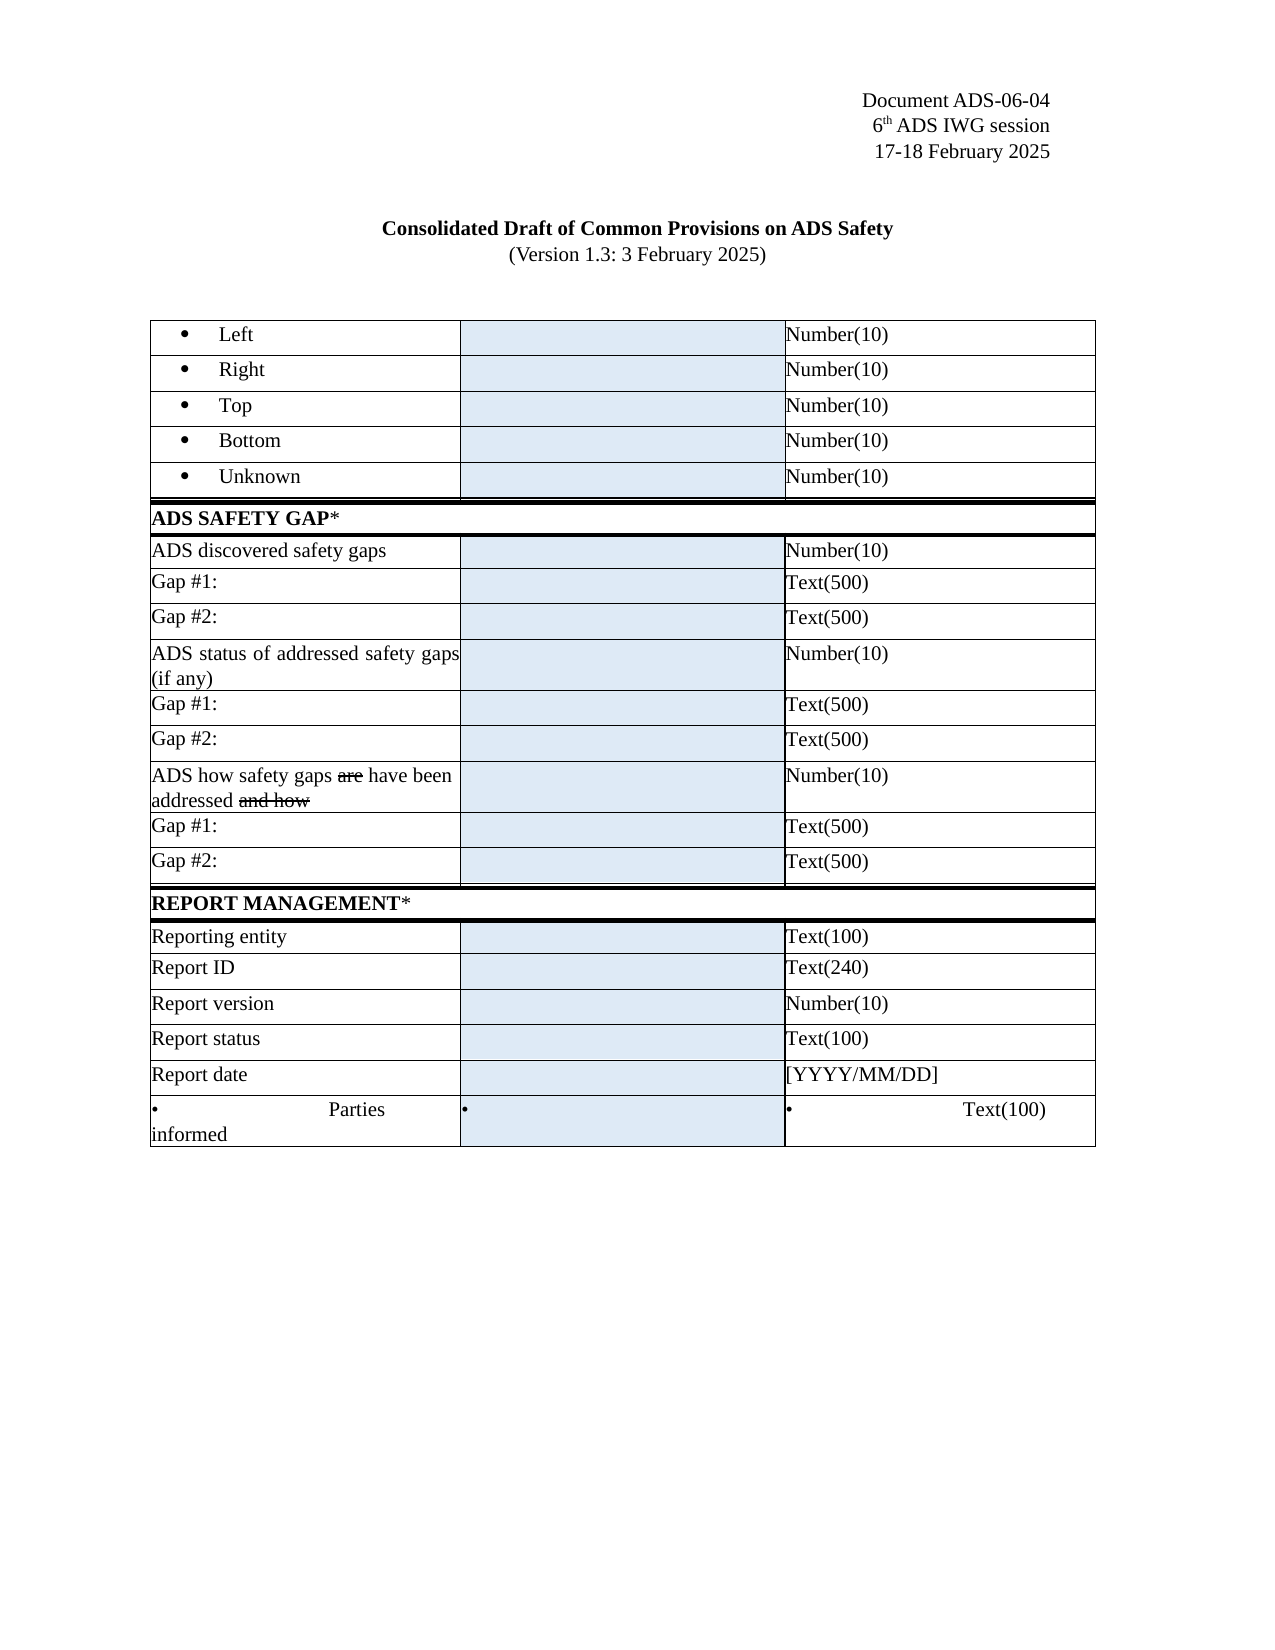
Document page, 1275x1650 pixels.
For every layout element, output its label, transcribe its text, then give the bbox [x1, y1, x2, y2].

table_cell Text(100) [786, 923, 1095, 953]
table_cell [461, 762, 784, 812]
table_cell [461, 1025, 784, 1059]
table_cell Report date [151, 1061, 460, 1095]
table_cell Bottom [151, 427, 460, 462]
table_cell [461, 954, 784, 989]
table_cell Number(10) [786, 537, 1095, 568]
table_cell ADS status of addressed safety gaps (if any) [151, 640, 460, 690]
table_cell [461, 640, 784, 690]
table_cell Unknown [151, 463, 460, 497]
table_cell Report ID [151, 954, 460, 989]
table_cell [461, 1096, 784, 1146]
table_cell [461, 604, 784, 639]
table_cell [461, 848, 784, 882]
table_cell Text(500) [786, 813, 1095, 847]
table_cell Number(10) [786, 356, 1095, 391]
table_cell [461, 321, 785, 355]
table_cell Gap #2: [151, 604, 460, 639]
table_cell Number(10) [786, 463, 1095, 497]
table_cell ADS SAFETY GAP* [151, 505, 1095, 532]
table_cell Gap #1: [151, 569, 460, 603]
table_cell Gap #2: [151, 726, 460, 761]
table_cell ADS discovered safety gaps [151, 537, 460, 568]
table_cell Gap #1: [151, 813, 460, 847]
table_cell [461, 427, 785, 462]
table_cell [YYYY/MM/DD] [786, 1061, 1095, 1095]
table_cell Number(10) [786, 762, 1095, 812]
table_cell Text(100) [786, 1025, 1095, 1059]
table_cell Report status [151, 1025, 460, 1059]
table_cell Number(10) [786, 427, 1095, 462]
table_cell [461, 537, 784, 568]
table_cell Left [151, 321, 460, 355]
table_cell [461, 726, 784, 761]
table_cell REPORT MANAGEMENT* [151, 890, 1095, 918]
table_cell ADS how safety gaps are have been addressed and how [151, 762, 460, 812]
table_cell [461, 356, 785, 391]
table_cell Text(240) [786, 954, 1095, 989]
table_cell [461, 1061, 784, 1095]
table_cell Number(10) [786, 990, 1095, 1024]
table_cell Number(10) [786, 321, 1095, 355]
table_cell [461, 990, 784, 1024]
table_cell [461, 691, 784, 725]
table_cell Text(500) [786, 848, 1095, 882]
table_cell Gap #2: [151, 848, 460, 882]
table_cell Text(500) [786, 604, 1095, 639]
table_cell [461, 463, 785, 497]
table_cell Report version [151, 990, 460, 1024]
table_cell Parties informed [151, 1096, 460, 1146]
table_cell [461, 813, 784, 847]
table_cell Gap #1: [151, 691, 460, 725]
table_cell Top [151, 392, 460, 426]
table_cell Text(500) [786, 569, 1095, 603]
table_cell Text(100) [786, 1096, 1095, 1146]
table_cell Number(10) [786, 392, 1095, 426]
table_cell [461, 569, 784, 603]
table_cell Text(500) [786, 726, 1095, 761]
table_cell [461, 923, 784, 953]
table_cell Text(500) [786, 691, 1095, 725]
table_cell Right [151, 356, 460, 391]
table_cell [461, 392, 785, 426]
table_cell Number(10) [786, 640, 1095, 690]
table_cell Reporting entity [151, 923, 460, 953]
